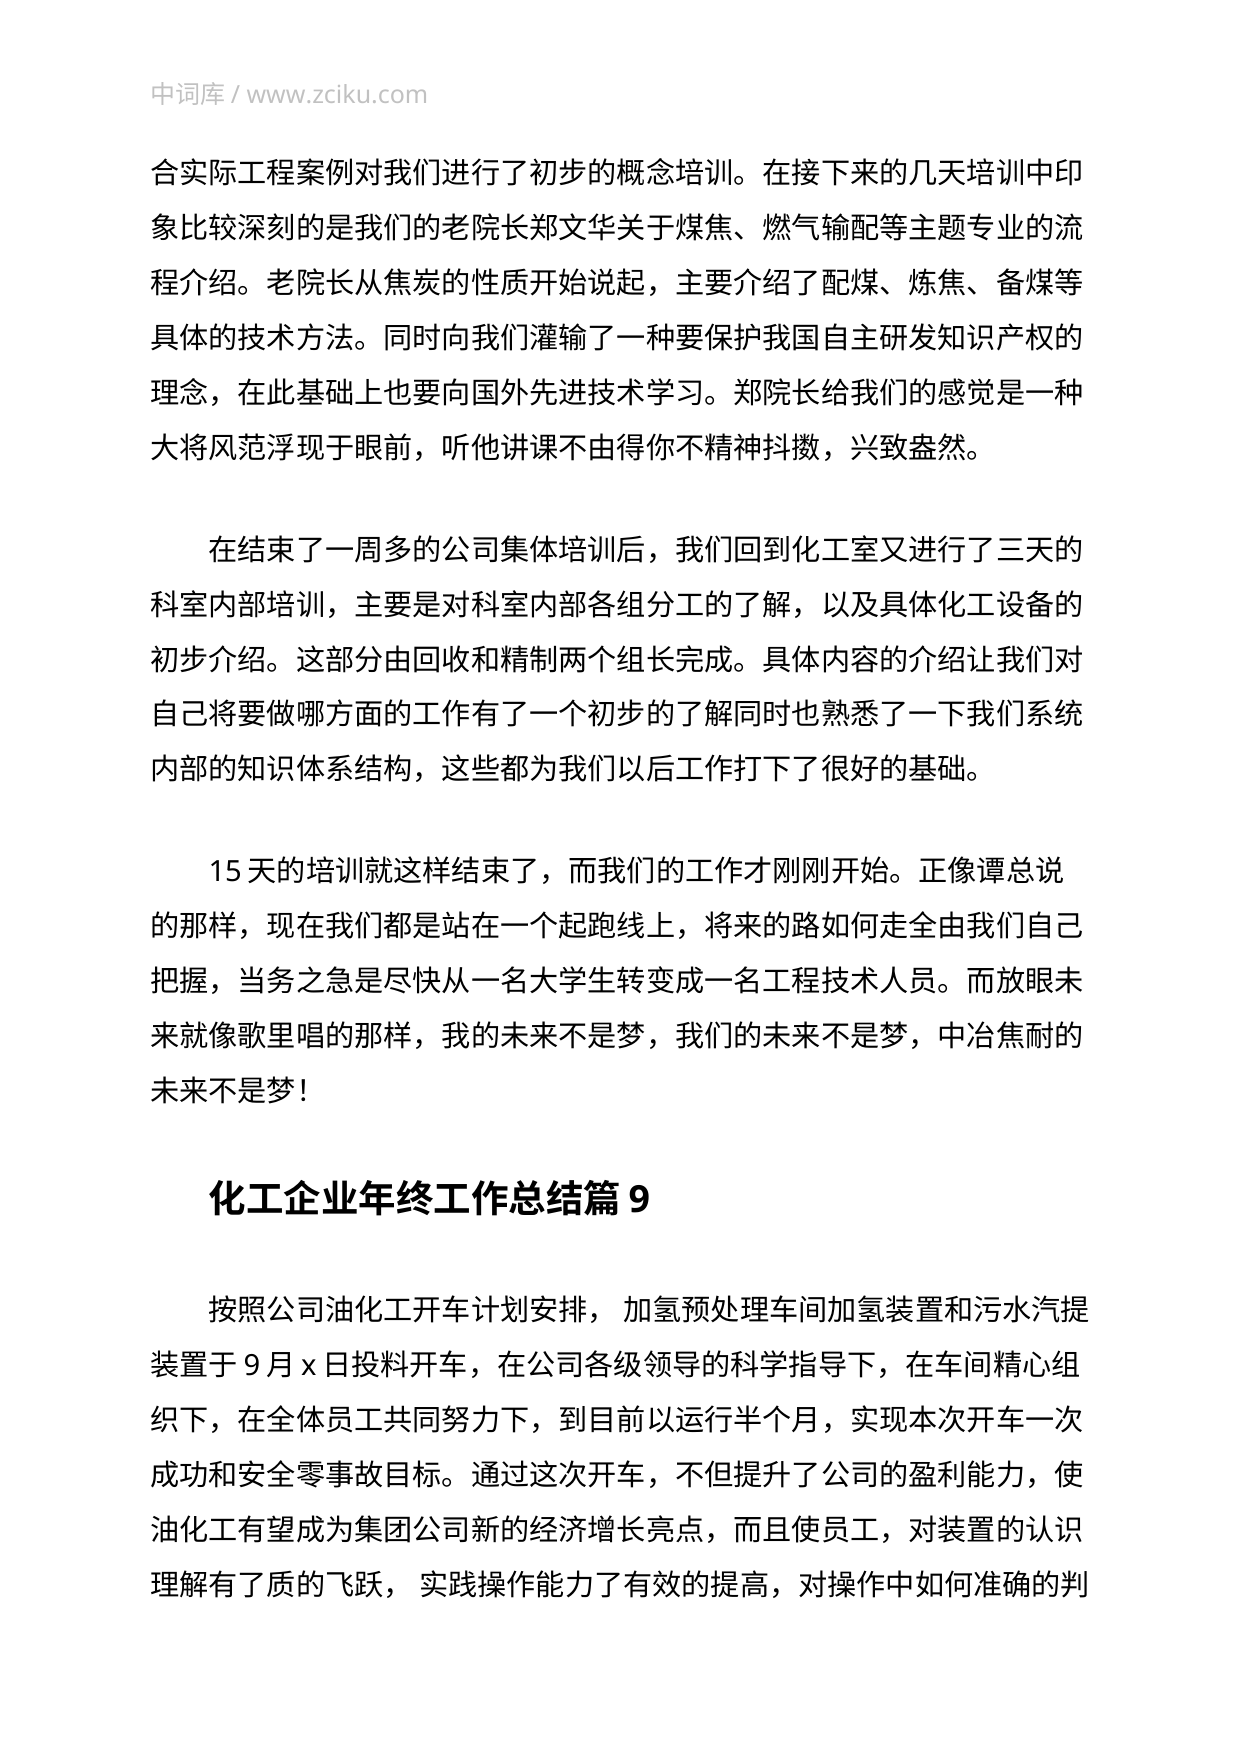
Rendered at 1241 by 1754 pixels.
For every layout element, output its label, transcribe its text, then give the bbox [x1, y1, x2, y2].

text 在结束了一周多的公司集体培训后，我们回到化工室又进行了三天的科室内部培训，主要是对科室内部各组分工的了解，以及具体化工设备的初步介绍。这部分由回收和精制两个组长完成。具体内容的介绍让我们对自己将要做哪方面的工作有了一个初步的了解同时也熟悉了一下我们系统内部的知识体系结构，这些都为我们以后工作打下了很好的基础。 [150, 526, 1090, 788]
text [150, 150, 1090, 467]
text 15天的培训就这样结束了，而我们的工作才刚刚开始。正像谭总说的那样，现在我们都是站在一个起跑线上，将来的路如何走全由我们自己把握，当务之急是尽快从一名大学生转变成一名工程技术人员。而放眼未来就像歌里唱的那样，我的未来不是梦，我们的未来不是梦，中冶焦耐的未来不是梦！ [150, 848, 1090, 1109]
text 化工企业年终工作总结篇9 [150, 1169, 1090, 1223]
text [150, 1287, 1090, 1603]
